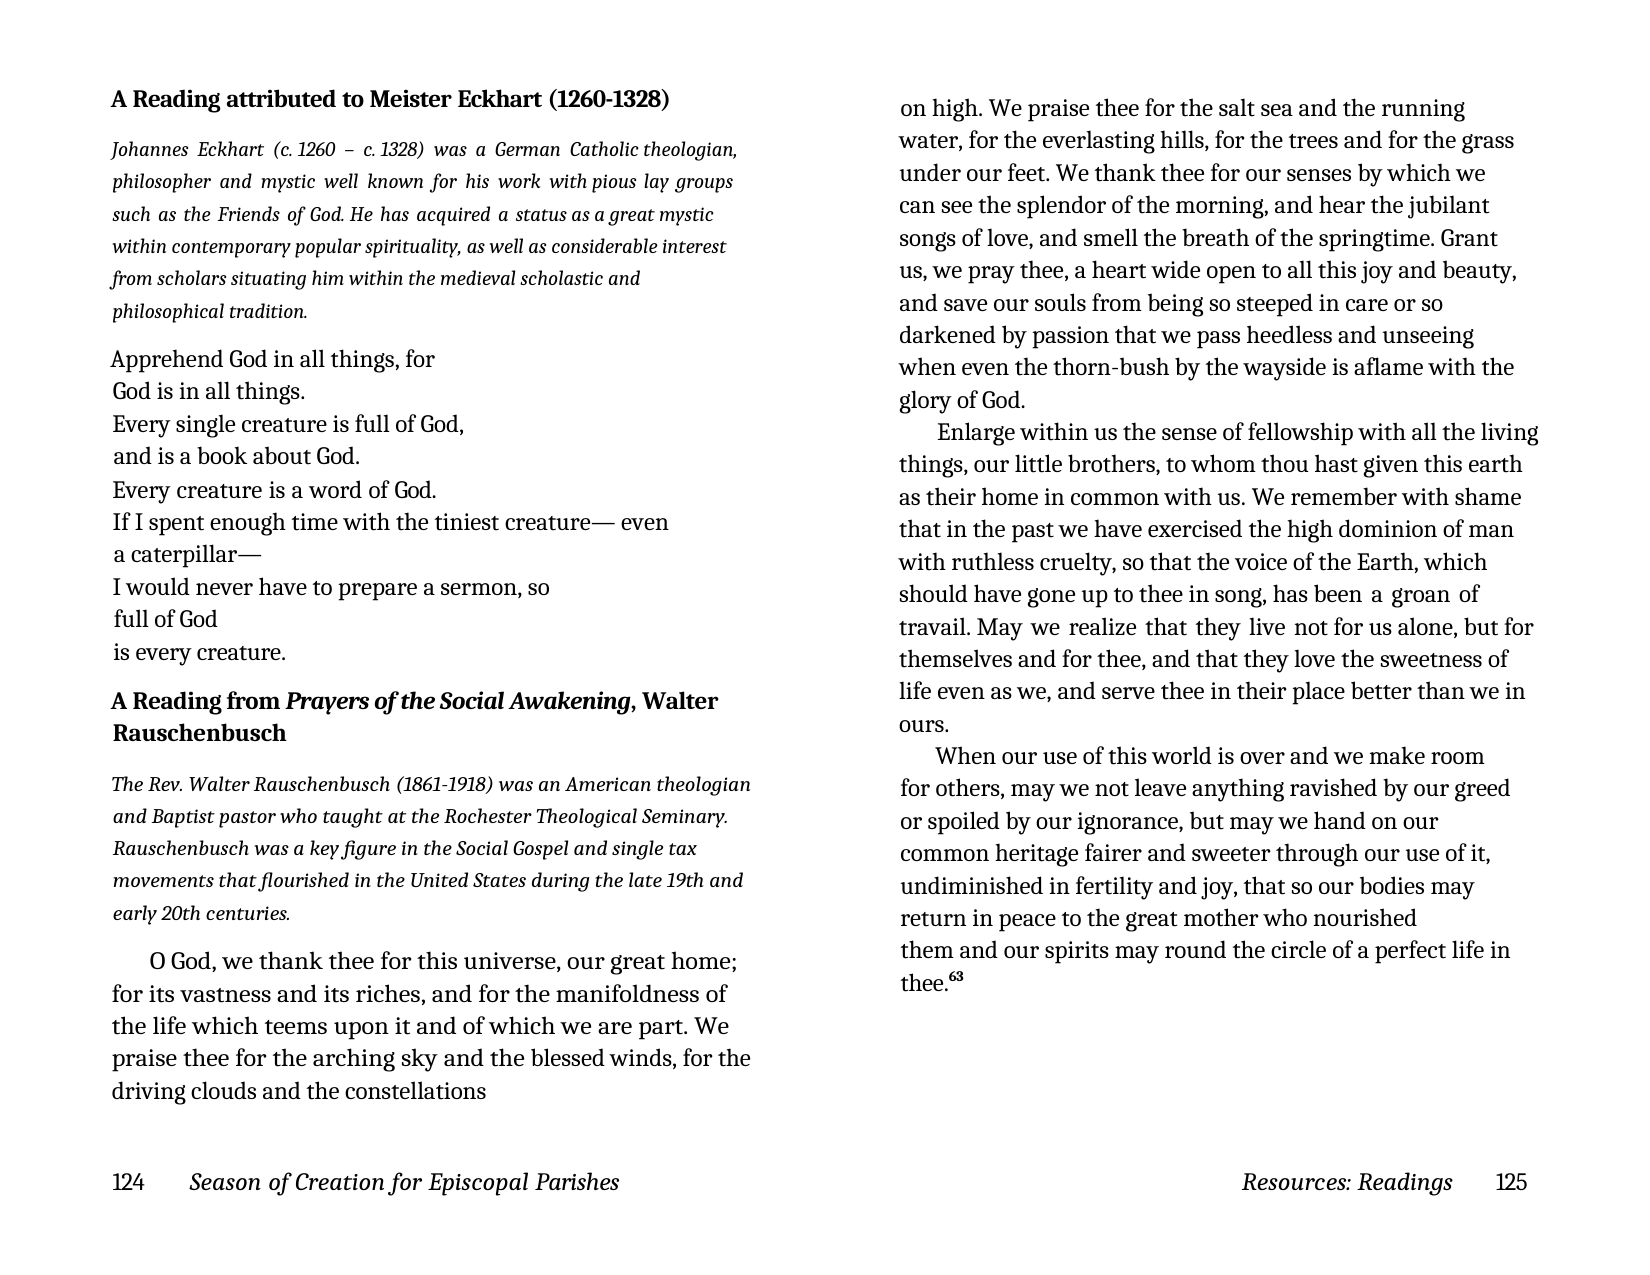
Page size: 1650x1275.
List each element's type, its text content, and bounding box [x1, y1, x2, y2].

text I would never have to prepare a sermon, so full of God [112, 572, 561, 634]
text The Rev. Walter Rauschenbusch (1861-1918) was an American theologian and Baptist pastor who taught at the Rochester Theological Seminary. Rauschenbusch was a key figure in the Social Gospel and single tax movements that flourished in the United States during the late 19th and early 20th centuries. [111, 772, 753, 925]
text Apprehend God in all things, for God is in all things. [110, 345, 441, 406]
text Johannes Eckhart (c. 1260 – c. 1328) was a German Catholic theologian, philosopher and mystic well known for his work with pious lay groups such as the Friends of God. He has acquired a status as a great mystic within contemporary popular spirituality, as well as considerable interest from scholars situating him within the medieval scholastic and philosophical tradition. [112, 138, 749, 323]
text Every creature is a word of God. [112, 475, 753, 504]
text A Reading from Prayers of the Social Awakening, Walter Rauschenbusch [111, 687, 753, 748]
text When our use of this world is over and we make room for others, may we not leave anything ravished by our greed or spoiled by our ignorance, but may we hand on our common heritage fairer and sweeter through our use of it, undiminished in fertility and joy, that so our bodies may return in peace to the great mother who nourished [900, 742, 1519, 933]
text on high. We praise thee for the salt sea and the running water, for the everlasting hills, for the trees and for the grass under our feet. We thank thee for our senses by which we can see the splendor of the morning, and hear the jubilant songs of love, and smell the breath of the springtime. Grant us, we pray thee, a heart wide open to all this joy and beauty, and save our souls from being so steeped in care or so darkened by passion that we pass heedless and unseeing when even the thorn-bush by the wayside is aflame with the glory of God. [899, 94, 1519, 414]
text O God, we thank thee for this universe, our great home; for its vastness and its riches, and for the manifoldness of the life which teems upon it and of which we are part. We praise thee for the arching sky and the blessed winds, for the driving clouds and the constellations [112, 947, 753, 1105]
text Every single creature is full of God, and is a book about God. [112, 410, 493, 471]
subtitle A Reading attributed to Meister Eckhart (1260-1328) [111, 84, 753, 113]
text Enlarge within us the sense of fellowship with all the living things, our little brothers, to whom thou hast given this earth as their home in common with us. We remember with shame that in the past we have exercised the high dominion of man with ruthless cruelty, so that the voice of the Earth, which should have gone up to thee in song, has been a groan of travail. May we realize that they live not for us alone, but for themselves and for thee, and that they love the sweetness of life even as we, and serve thee in their place better than we in ours. [899, 418, 1544, 738]
text is every creature. [113, 637, 753, 666]
text them and our spirits may round the circle of a perfect life in thee.63 [900, 936, 1532, 998]
text If I spent enough time with the tiniest creature— even a caterpillar— [112, 508, 681, 569]
